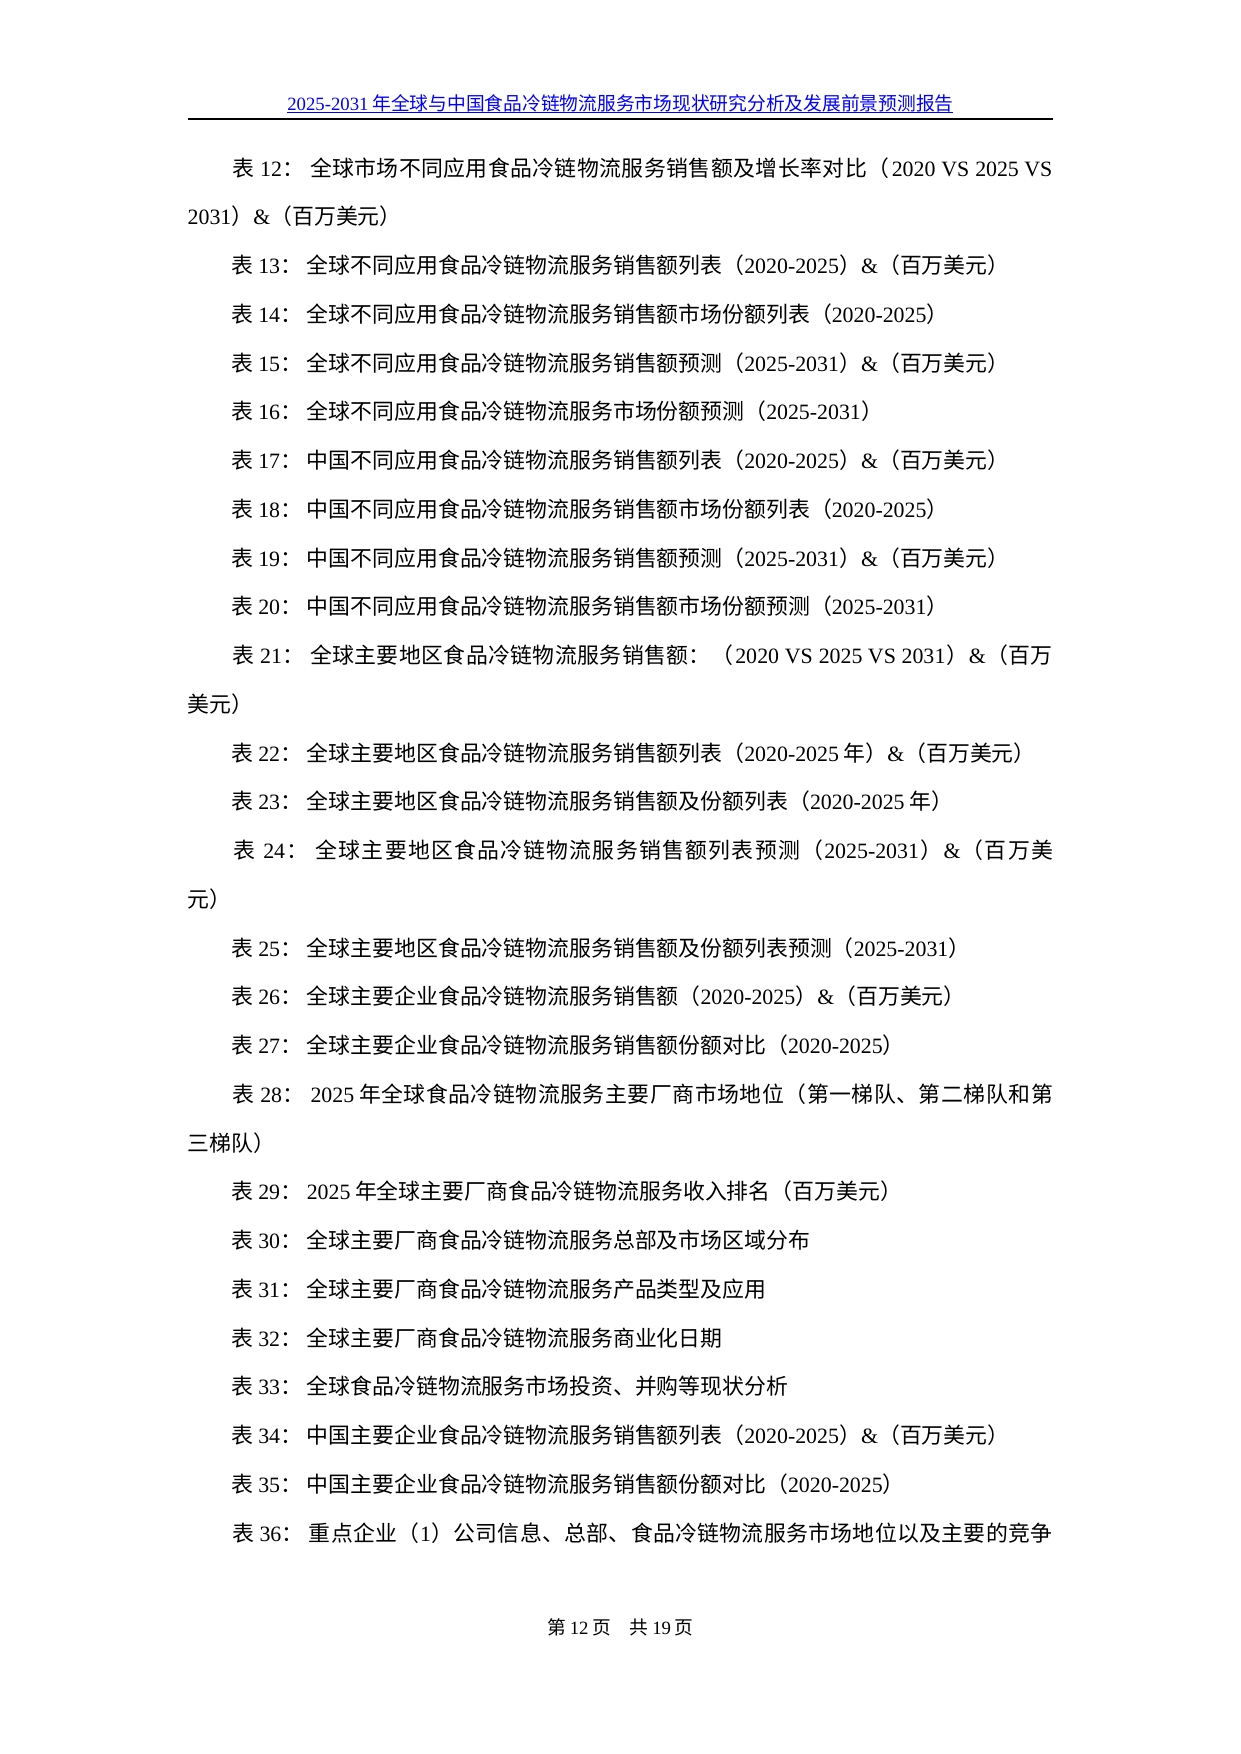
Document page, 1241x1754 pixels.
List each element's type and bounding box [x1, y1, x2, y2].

text [187, 150, 1053, 1548]
